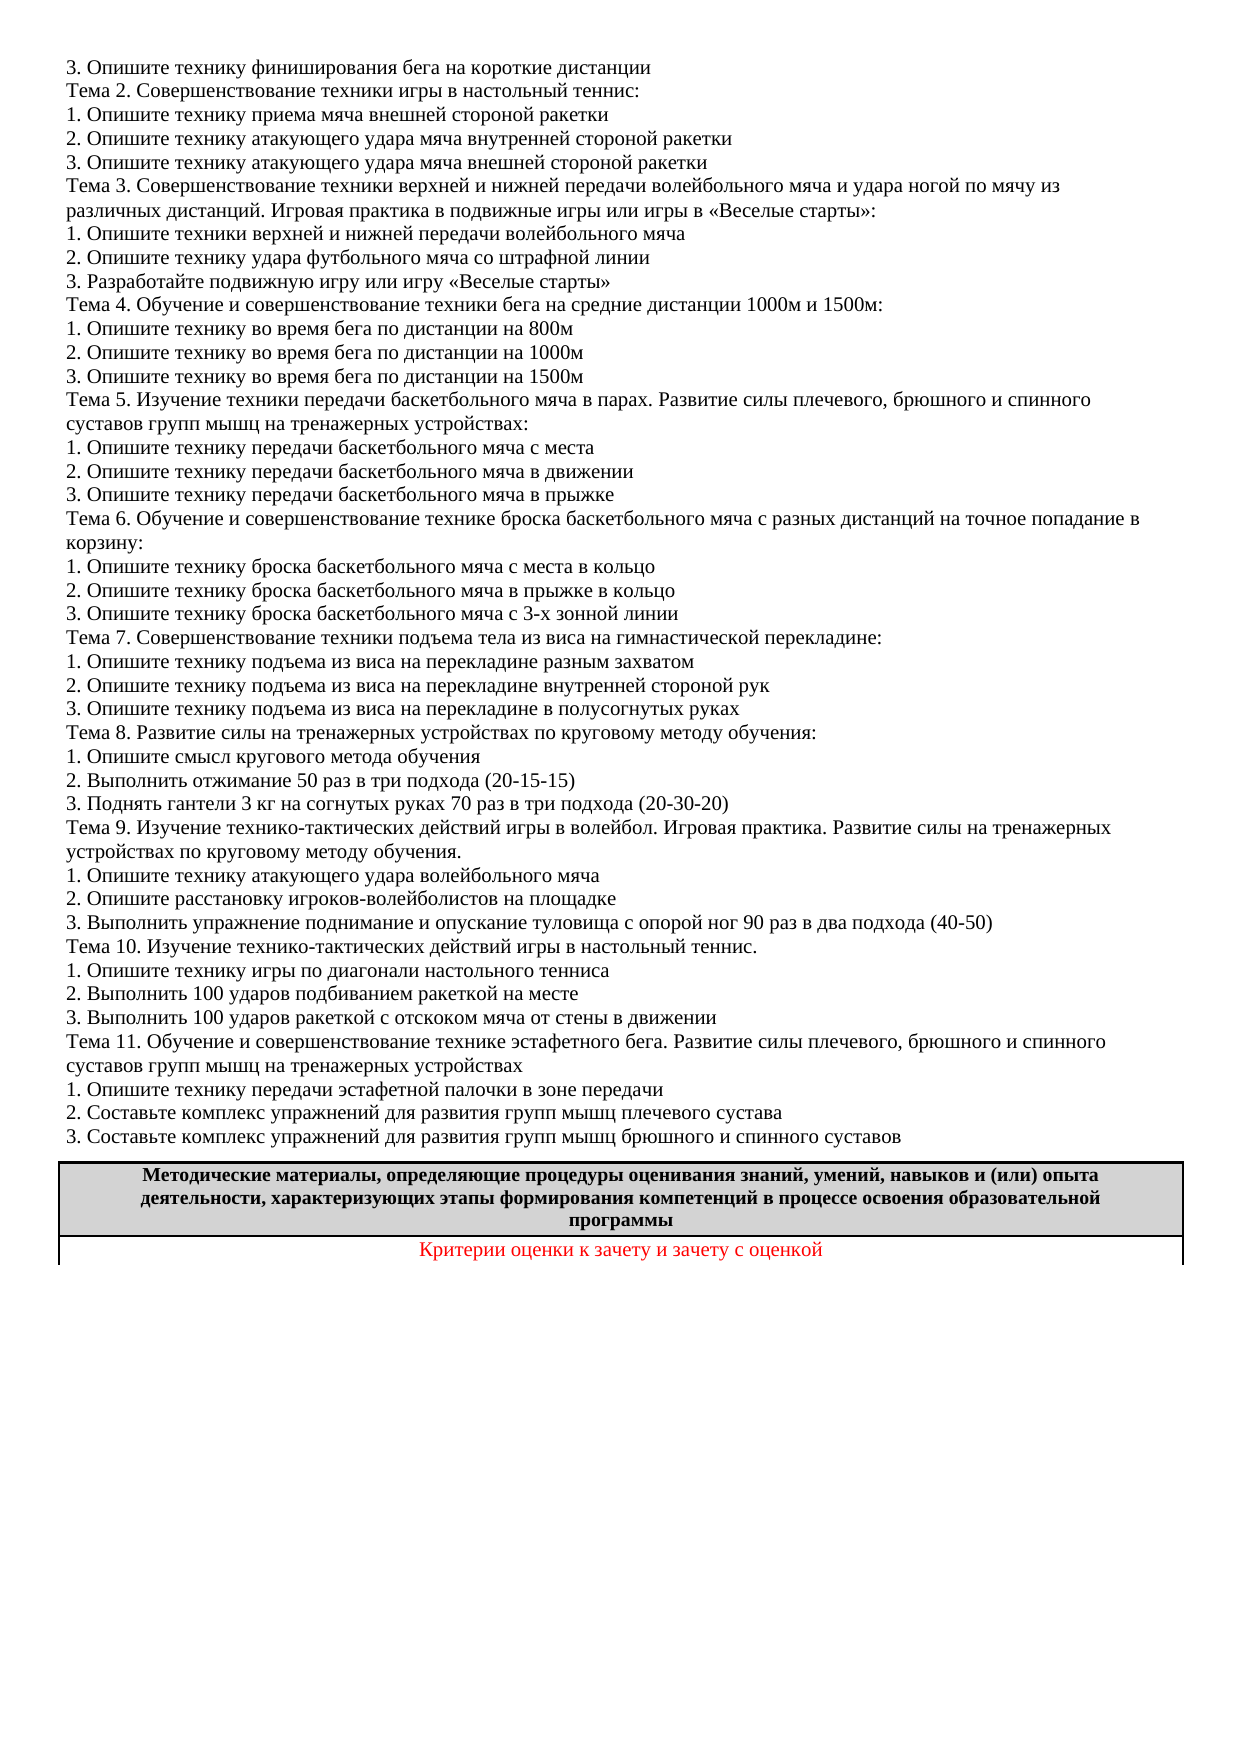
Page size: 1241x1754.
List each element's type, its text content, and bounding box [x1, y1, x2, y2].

table_cell Методические материалы, определяющие процедуры оценивания знаний, умений, навыков и (или) опыта деятельности, характеризующих этапы формирования компетенций в процессе освоения образовательной программы [60, 1164, 1182, 1235]
table_header 3. Опишите технику финиширования бега на короткие дистанции Тема 2. Совершенствование техники игры в настольный теннис: 1. Опишите технику приема мяча внешней стороной ракетки 2. Опишите технику атакующего удара мяча внутренней стороной ракетки 3. Опишите технику атакующего удара мяча внешней стороной ракетки Тема 3. Совершенствование техники верхней и нижней передачи волейбольного мяча и удара ногой по мячу из различных дистанций. Игровая практика в подвижные игры или игры в «Веселые старты»: 1. Опишите техники верхней и нижней передачи волейбольного мяча 2. Опишите технику удара футбольного мяча со штрафной линии 3. Разработайте подвижную игру или игру «Веселые старты» Тема 4. Обучение и совершенствование техники бега на средние дистанции 1000м и 1500м: 1. Опишите технику во время бега по дистанции на 800м 2. Опишите технику во время бега по дистанции на 1000м 3. Опишите технику во время бега по дистанции на 1500м Тема 5. Изучение техники передачи баскетбольного мяча в парах. Развитие силы плечевого, брюшного и спинного суставов групп мышц на тренажерных устройствах: 1. Опишите технику передачи баскетбольного мяча с места 2. Опишите технику передачи баскетбольного мяча в движении 3. Опишите технику передачи баскетбольного мяча в прыжке Тема 6. Обучение и совершенствование технике броска баскетбольного мяча с разных дистанций на точное попадание в корзину: 1. Опишите технику броска баскетбольного мяча с места в кольцо 2. Опишите технику броска баскетбольного мяча в прыжке в кольцо 3. Опишите технику броска баскетбольного мяча с 3-х зонной линии Тема 7. Совершенствование техники подъема тела из виса на гимнастической перекладине: 1. Опишите технику подъема из виса на перекладине разным захватом 2. Опишите технику подъема из виса на перекладине внутренней стороной рук 3. Опишите технику подъема из виса на перекладине в полусогнутых руках Тема 8. Развитие силы на тренажерных устройствах по круговому методу обучения: 1. Опишите смысл кругового метода обучения 2. Выполнить отжимание 50 раз в три подхода (20-15-15) 3. Поднять гантели 3 кг на согнутых руках 70 раз в три подхода (20-30-20) Тема 9. Изучение технико-тактических действий игры в волейбол. Игровая практика. Развитие силы на тренажерных устройствах по круговому методу обучения. 1. Опишите технику атакующего удара волейбольного мяча 2. Опишите расстановку игроков-волейболистов на площадке 3. Выполнить упражнение поднимание и опускание туловища с опорой ног 90 раз в два подхода (40-50) Тема 10. Изучение технико-тактических действий игры в настольный теннис. 1. Опишите технику игры по диагонали настольного тенниса 2. Выполнить 100 ударов подбиванием ракеткой на месте 3. Выполнить 100 ударов ракеткой с отскоком мяча от стены в движении Тема 11. Обучение и совершенствование технике эстафетного бега. Развитие силы плечевого, брюшного и спинного суставов групп мышц на тренажерных устройствах 1. Опишите технику передачи эстафетной палочки в зоне передачи 2. Составьте комплекс упражнений для развития групп мышц плечевого сустава 3. Составьте комплекс упражнений для развития групп мышц брюшного и спинного суставов [59, 55, 1183, 1161]
table_cell Критерии оценки к зачету и зачету с оценкой [60, 1237, 1182, 1265]
